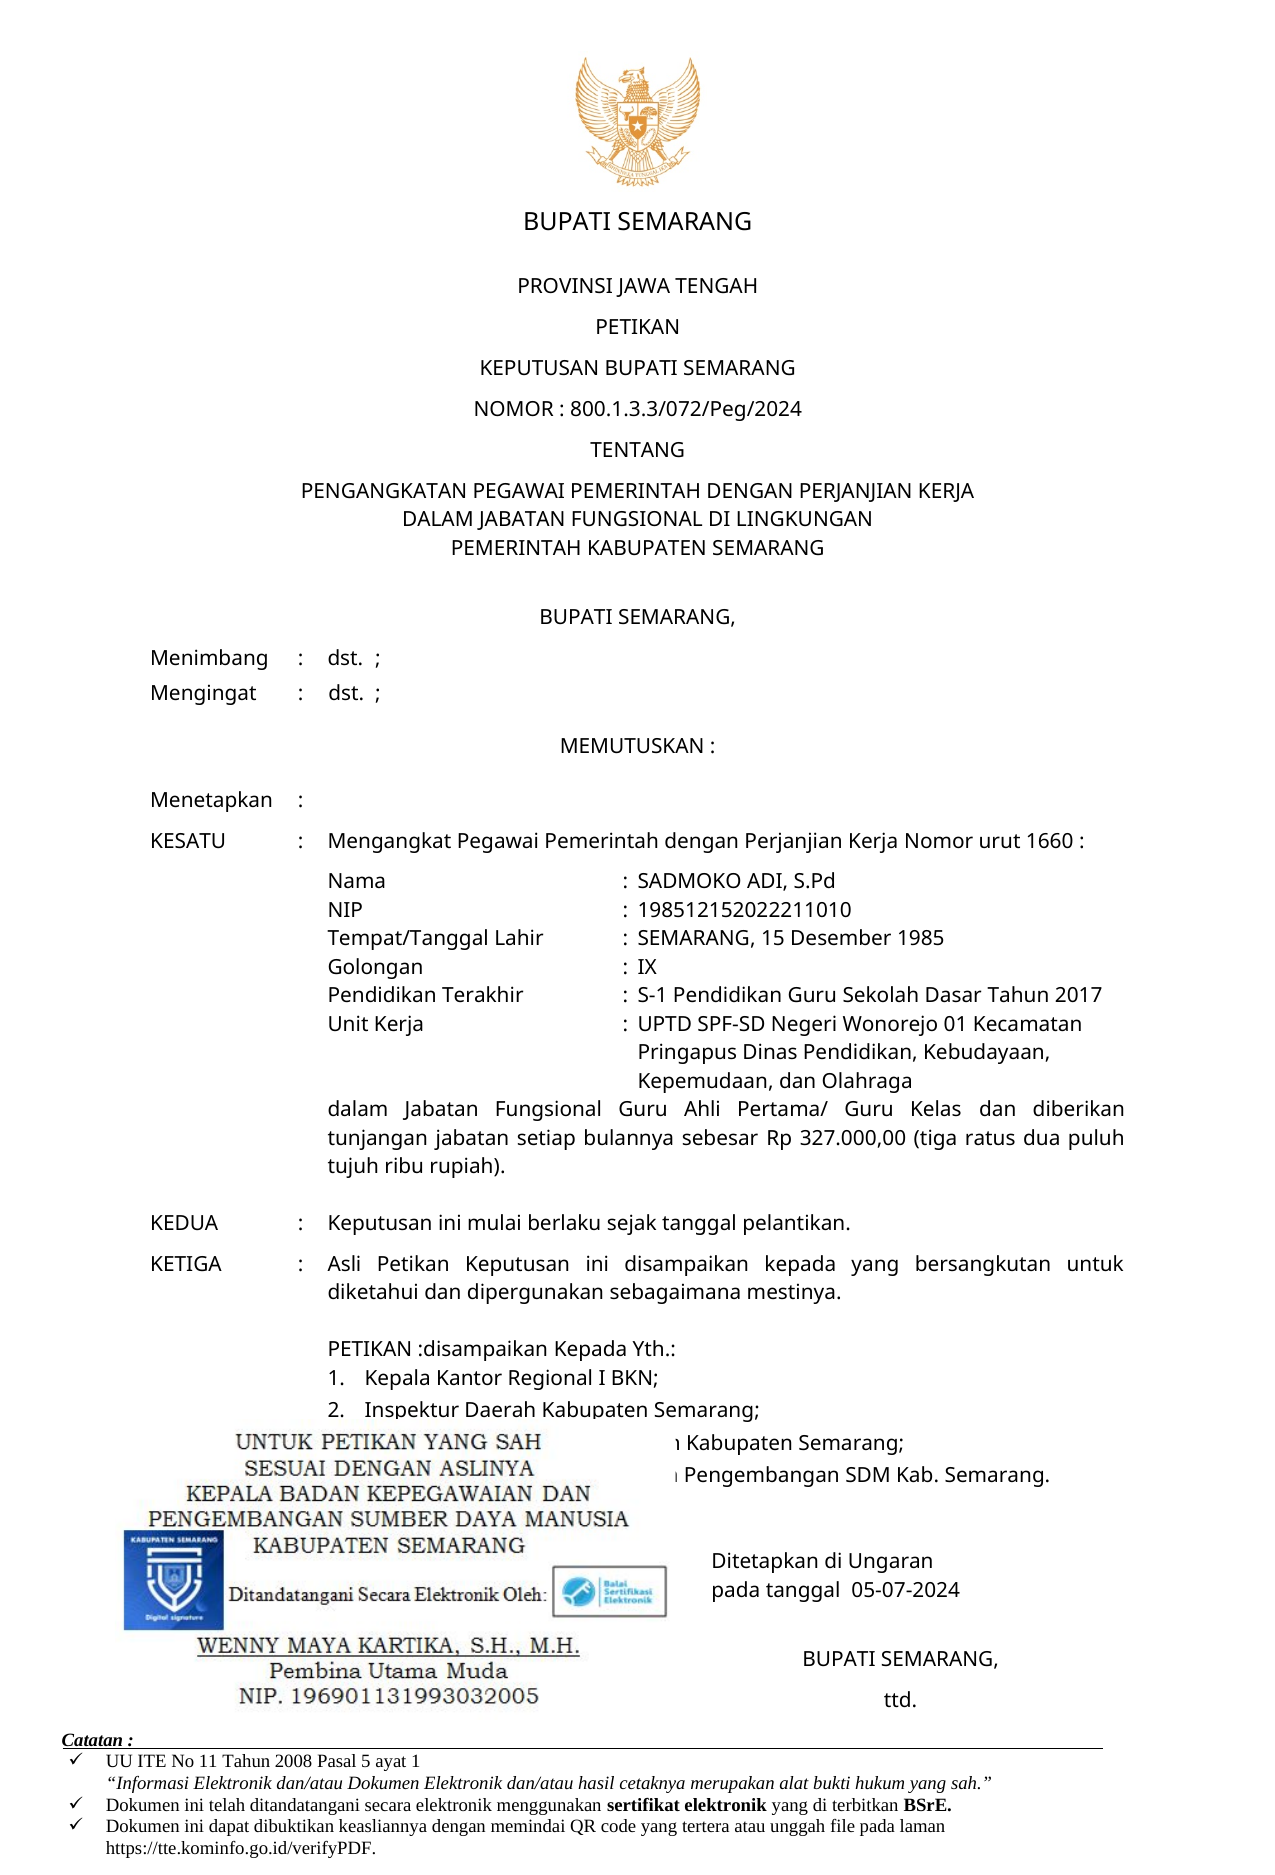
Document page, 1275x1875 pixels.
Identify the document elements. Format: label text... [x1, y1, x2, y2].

text PETIKAN :disampaikan Kepada Yth.: [150, 1334, 1125, 1363]
text Golongan : IX [327, 952, 1125, 980]
text KETIGA : Asli Petikan Keputusan ini disampaikan kepada yang bersangkutan untuk diketahui dan dipergunakan sebagaimana mestinya. [150, 1249, 1125, 1306]
picture [567, 51, 708, 192]
text PENGANGKATAN PEGAWAI PEMERINTAH DENGAN PERJANJIAN KERJA [150, 476, 1125, 504]
text PETIKAN [150, 312, 1125, 341]
text dalam Jabatan Fungsional Guru Ahli Pertama/ Guru Kelas dan diberikan tunjangan jabatan setiap bulannya sebesar Rp 327.000,00 (tiga ratus dua puluh tujuh ribu rupiah). [327, 1094, 1125, 1179]
text KESATU : Mengangkat Pegawai Pemerintah dengan Perjanjian Kerja Nomor urut 1660 : [150, 826, 1125, 854]
list 4. Kepala Badan Kepegawaian dan Pengembangan SDM Kab. . [676, 1460, 1125, 1489]
text Menetapkan : [150, 785, 1125, 813]
picture [114, 1419, 676, 1720]
text PEMERINTAH KABUPATEN SEMARANG [150, 533, 1125, 561]
text NOMOR : 800.1.3.3/072/Peg/2024 [150, 394, 1125, 423]
list 2. Inspektur Daerah Kabupaten ; [327, 1395, 1125, 1424]
text DALAM JABATAN FUNGSIONAL DI LINGKUNGAN [150, 504, 1125, 533]
list 3. Kepala Badan Keuangan Daerah Kabupaten ; [676, 1428, 1125, 1456]
text KEPUTUSAN BUPATI [150, 353, 1125, 382]
list 1. Kepala Kantor Regional I BKN; [327, 1363, 1125, 1391]
text Nama : SADMOKO ADI, S.Pd [327, 867, 1125, 895]
text MEMUTUSKAN : [150, 731, 1125, 760]
text BUPATI , [150, 602, 1125, 631]
text ttd. [676, 1685, 1125, 1714]
text KEDUA : Keputusan ini mulai berlaku sejak tanggal pelantikan. [150, 1208, 1125, 1236]
text TENTANG [150, 435, 1125, 463]
text Pendidikan Terakhir : S-1 Pendidikan Guru Sekolah Dasar Tahun 2017 [327, 980, 1125, 1009]
text pada tanggal 05-07-2024 [711, 1575, 1125, 1603]
text Menimbang : dst. ; [150, 643, 1125, 672]
text Ditetapkan di Ungaran [711, 1546, 1125, 1575]
text Mengingat : dst. ; [150, 678, 1125, 706]
text PROVINSI JAWA TENGAH [150, 271, 1125, 300]
text NIP : 198512152022211010 [327, 895, 1125, 923]
text Tempat/Tanggal Lahir : SEMARANG, 15 Desember 1985 [327, 923, 1125, 952]
text Unit Kerja : UPTD SPF-SD Negeri Wonorejo 01 Kecamatan Pringapus Dinas Pendidikan, Kebudayaan, Kepemudaan, dan Olahraga [327, 1009, 1125, 1094]
text BUPATI SEMARANG [150, 203, 1125, 237]
text BUPATI , [676, 1644, 1125, 1673]
